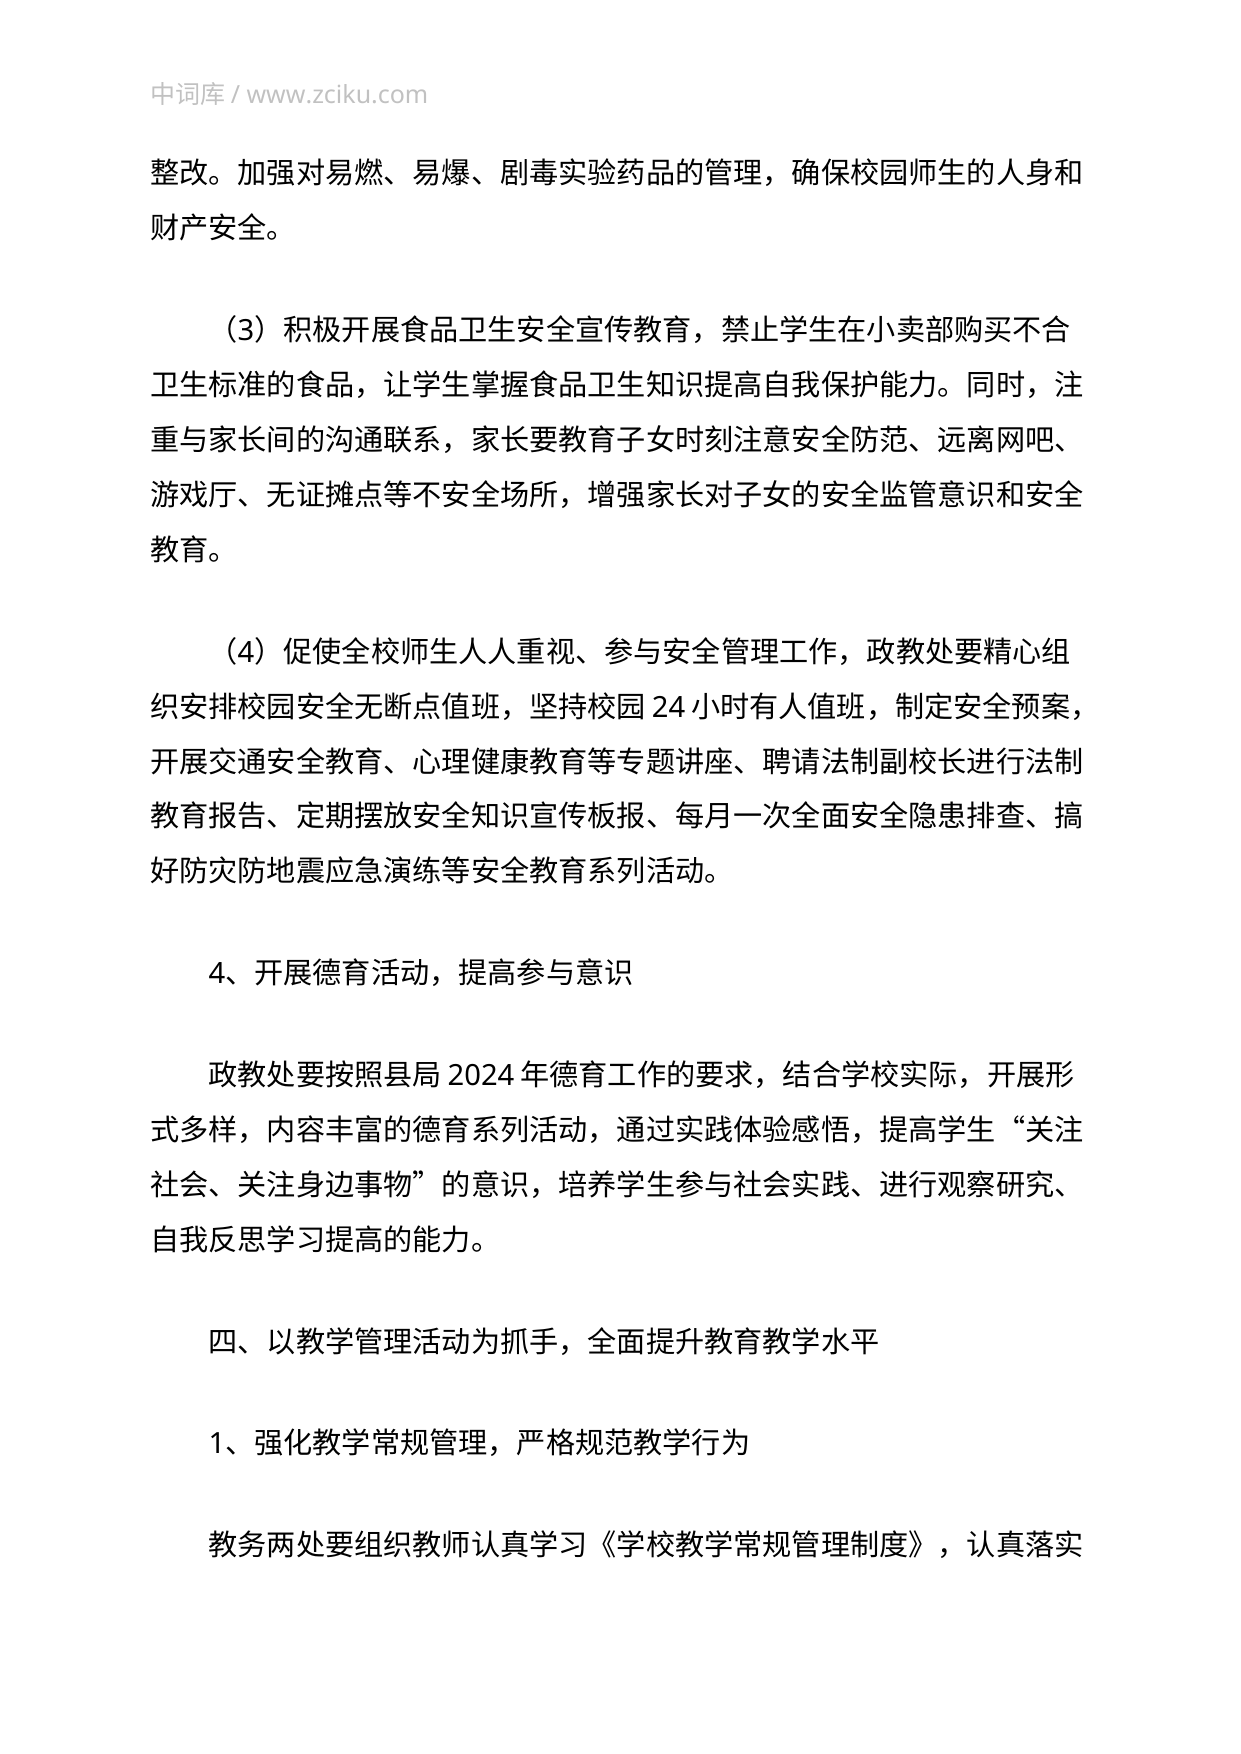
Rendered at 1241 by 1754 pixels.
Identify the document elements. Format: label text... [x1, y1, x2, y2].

text 4、开展德育活动，提高参与意识 [150, 950, 1090, 992]
text 1、强化教学常规管理，严格规范教学行为 [150, 1420, 1090, 1462]
text 四、以教学管理活动为抓手，全面提升教育教学水平 [150, 1318, 1090, 1361]
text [150, 150, 1090, 247]
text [150, 1522, 1090, 1564]
text （3）积极开展食品卫生安全宣传教育，禁止学生在小卖部购买不合卫生标准的食品，让学生掌握食品卫生知识提高自我保护能力。同时，注重与家长间的沟通联系，家长要教育子女时刻注意安全防范、远离网吧、游戏厅、无证摊点等不安全场所，增强家长对子女的安全监管意识和安全教育。 [150, 307, 1090, 569]
text 政教处要按照县局2024年德育工作的要求，结合学校实际，开展形式多样，内容丰富的德育系列活动，通过实践体验感悟，提高学生“关注社会、关注身边事物”的意识，培养学生参与社会实践、进行观察研究、自我反思学习提高的能力。 [150, 1052, 1090, 1259]
text （4）促使全校师生人人重视、参与安全管理工作，政教处要精心组织安排校园安全无断点值班，坚持校园24小时有人值班，制定安全预案，开展交通安全教育、心理健康教育等专题讲座、聘请法制副校长进行法制教育报告、定期摆放安全知识宣传板报、每月一次全面安全隐患排查、搞好防灾防地震应急演练等安全教育系列活动。 [150, 628, 1090, 890]
